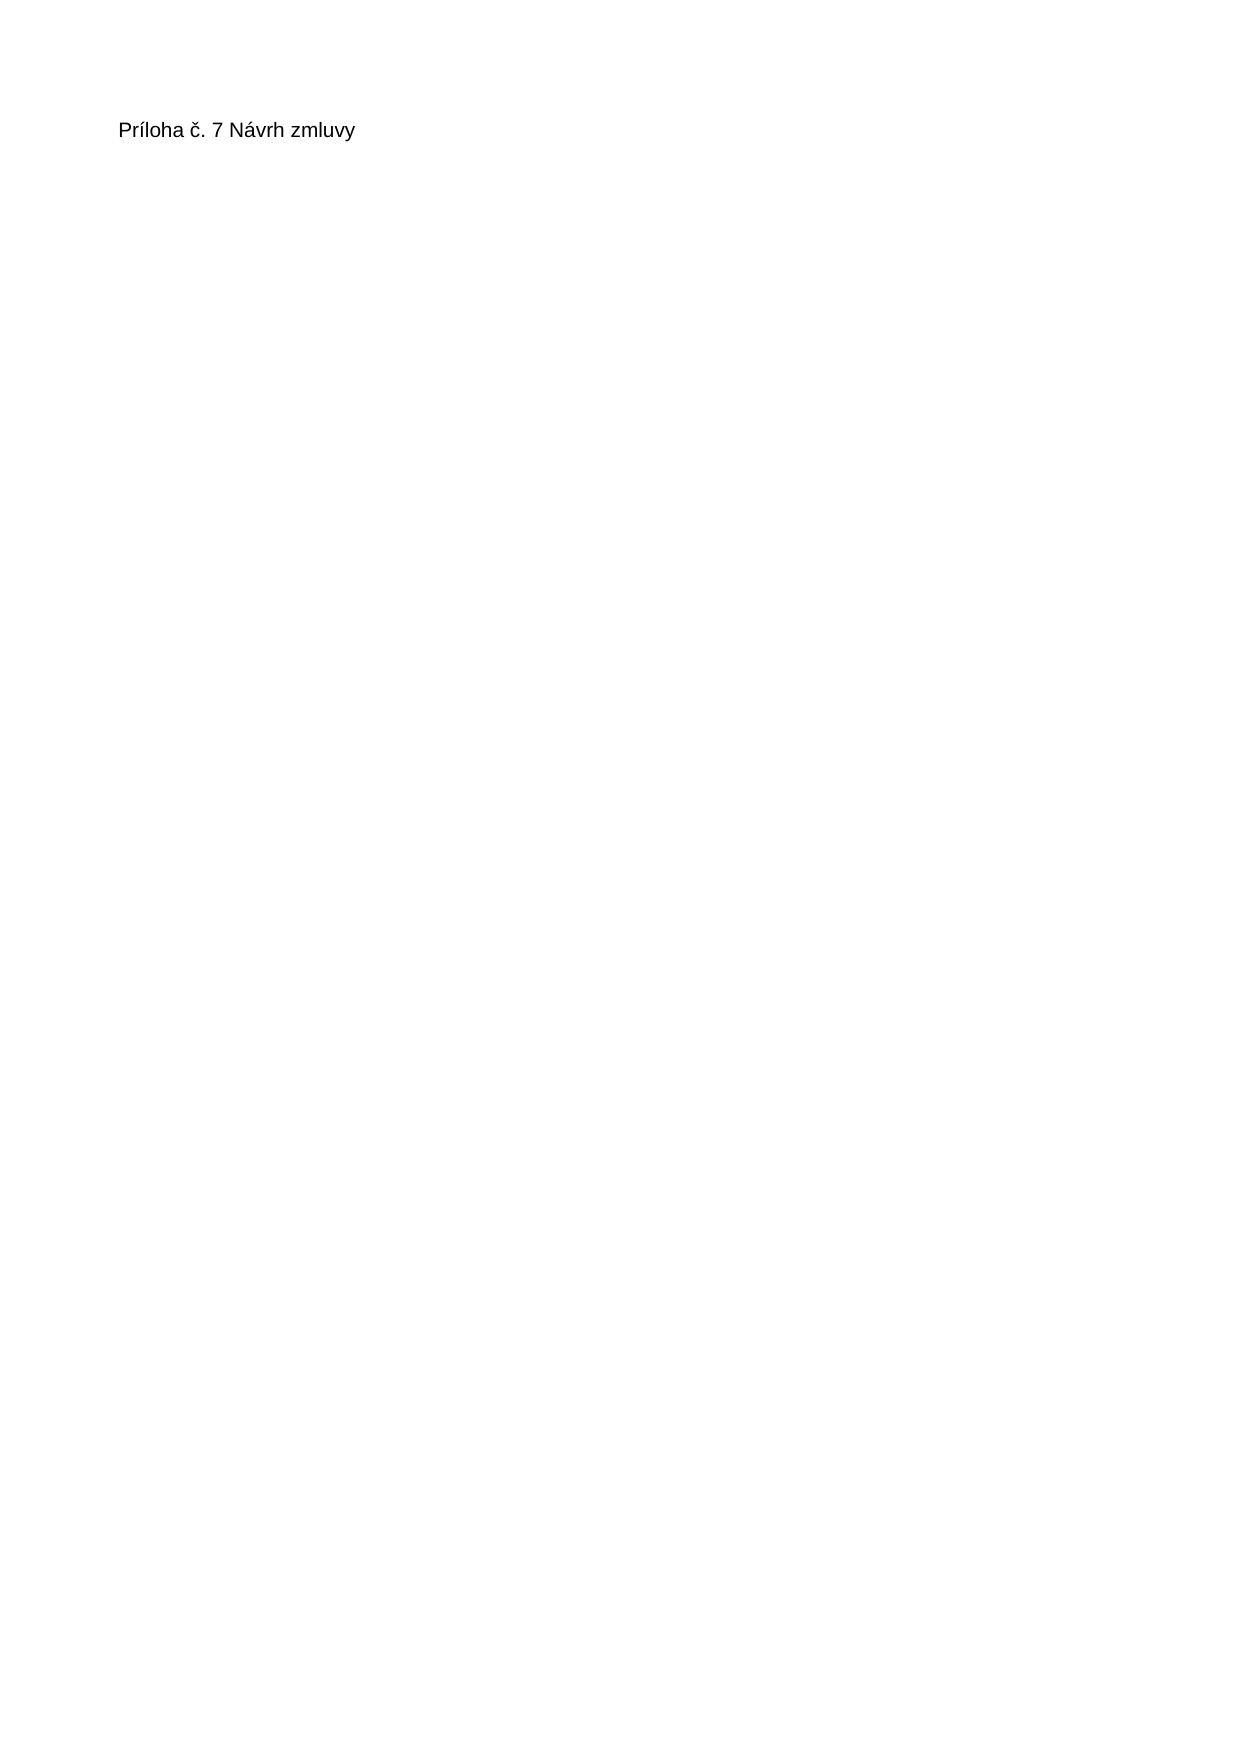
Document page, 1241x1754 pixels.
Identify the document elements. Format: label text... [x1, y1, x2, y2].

text Príloha č. 7 Návrh zmluvy [118, 118, 1122, 142]
